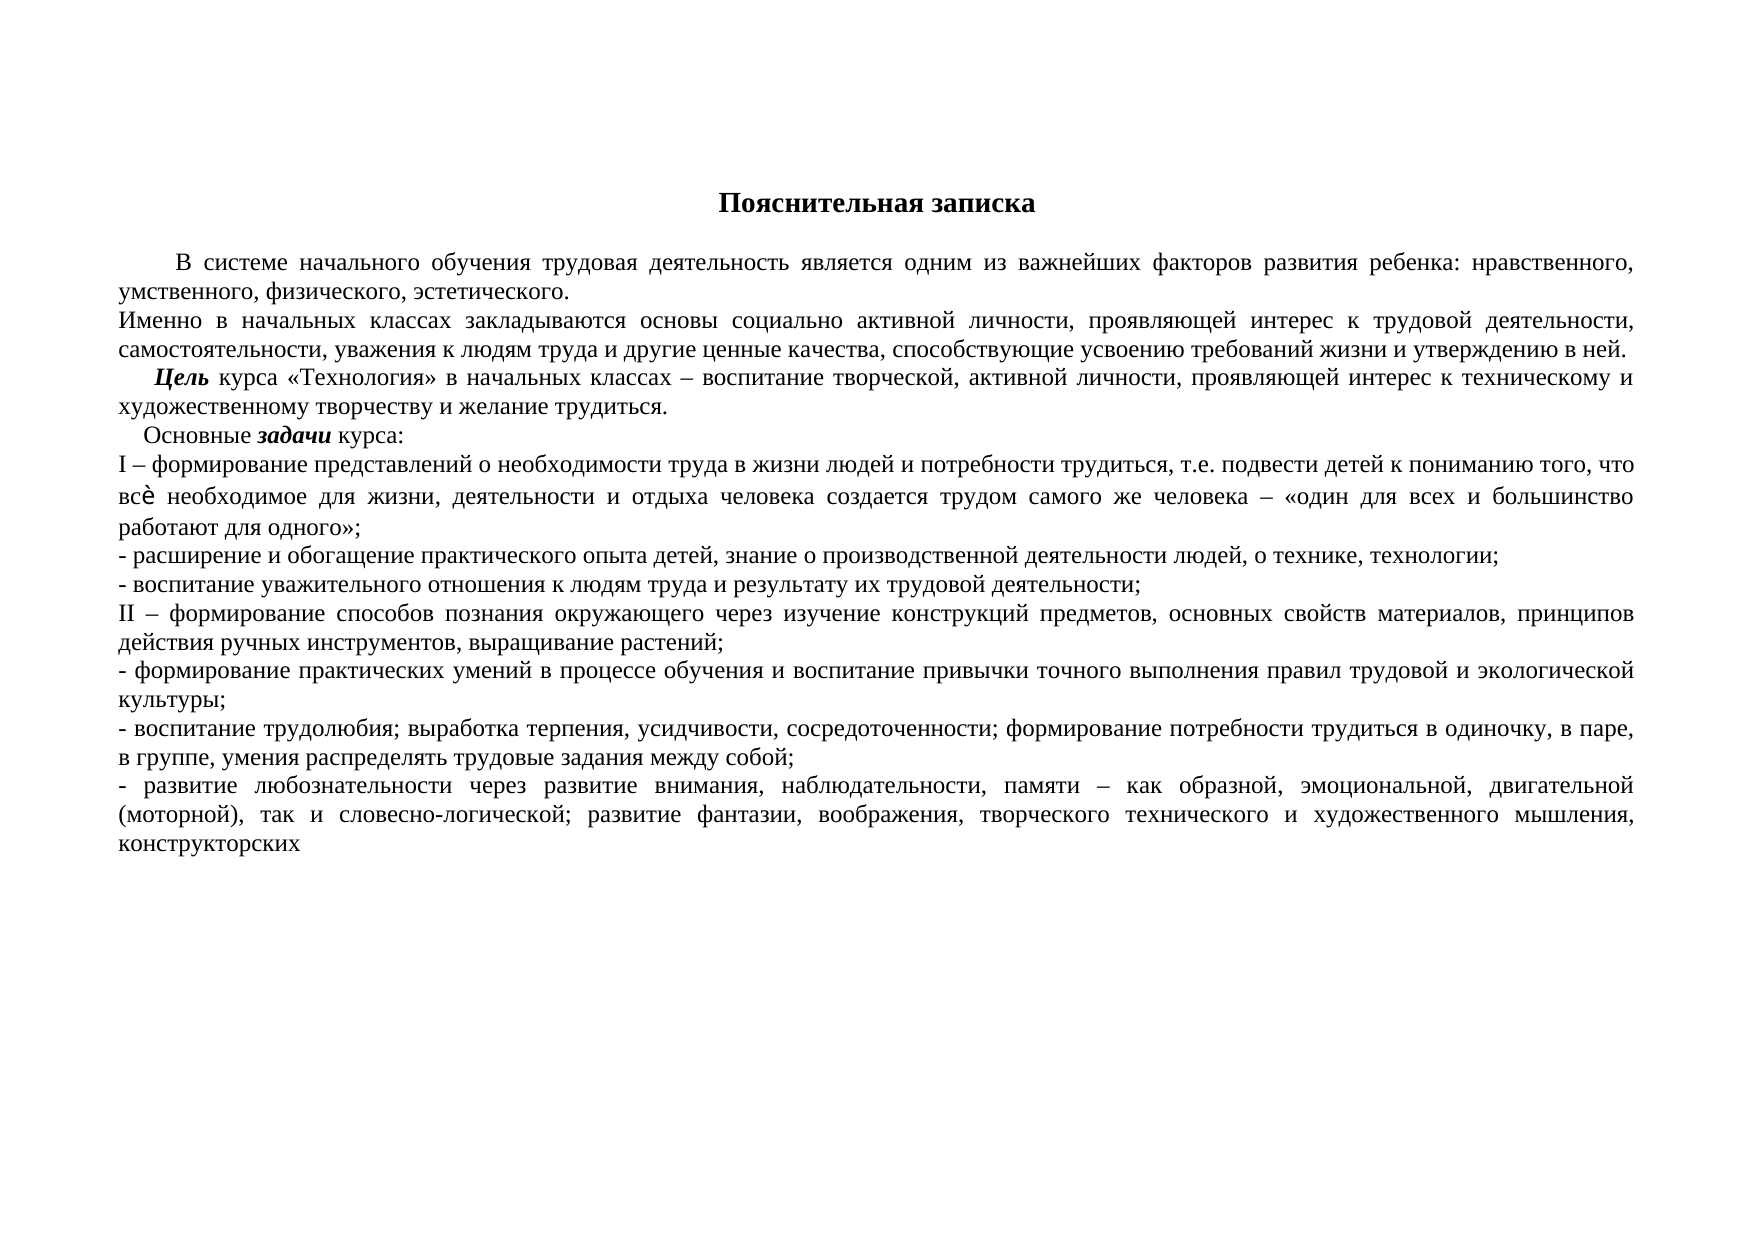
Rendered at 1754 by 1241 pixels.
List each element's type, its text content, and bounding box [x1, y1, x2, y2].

text Именно в начальных классах закладываются основы социально активной личности, проявляющей интерес к трудовой деятельности, самостоятельности, уважения к людям труда и другие ценные качества, способствующие усвоению требований жизни и утверждению в ней. [118, 305, 1636, 362]
text - расширение и обогащение практического опыта детей, знание о производственной деятельности людей, о технике, технологии; [118, 540, 1636, 569]
text - развитие любознательности через развитие внимания, наблюдательности, памяти – как образной, эмоциональной, двигательной (моторной), так и словесно-логической; развитие фантазии, воображения, творческого технического и художественного мышления, конструкторских [118, 770, 1636, 857]
text I – формирование представлений о необходимости труда в жизни людей и потребности трудиться, т.е. подвести детей к пониманию того, что всѐ необходимое для жизни, деятельности и отдыха человека создается трудом самого же человека – «один для всех и большинство работают для одного»; [118, 449, 1636, 540]
text - воспитание уважительного отношения к людям труда и результату их трудовой деятельности; [118, 569, 1636, 598]
text Цель курса «Технология» в начальных классах – воспитание творческой, активной личности, проявляющей интерес к техническому и художественному творчеству и желание трудиться. [118, 362, 1636, 420]
text Основные задачи курса: [118, 420, 1636, 449]
text - формирование практических умений в процессе обучения и воспитание привычки точного выполнения правил трудовой и экологической культуры; [118, 655, 1636, 713]
text Пояснительная записка [118, 185, 1636, 219]
text - воспитание трудолюбия; выработка терпения, усидчивости, сосредоточенности; формирование потребности трудиться в одиночку, в паре, в группе, умения распределять трудовые задания между собой; [118, 713, 1636, 770]
text II – формирование способов познания окружающего через изучение конструкций предметов, основных свойств материалов, принципов действия ручных инструментов, выращивание растений; [118, 598, 1636, 655]
text В системе начального обучения трудовая деятельность является одним из важнейших факторов развития ребенка: нравственного, умственного, физического, эстетического. [118, 247, 1636, 305]
